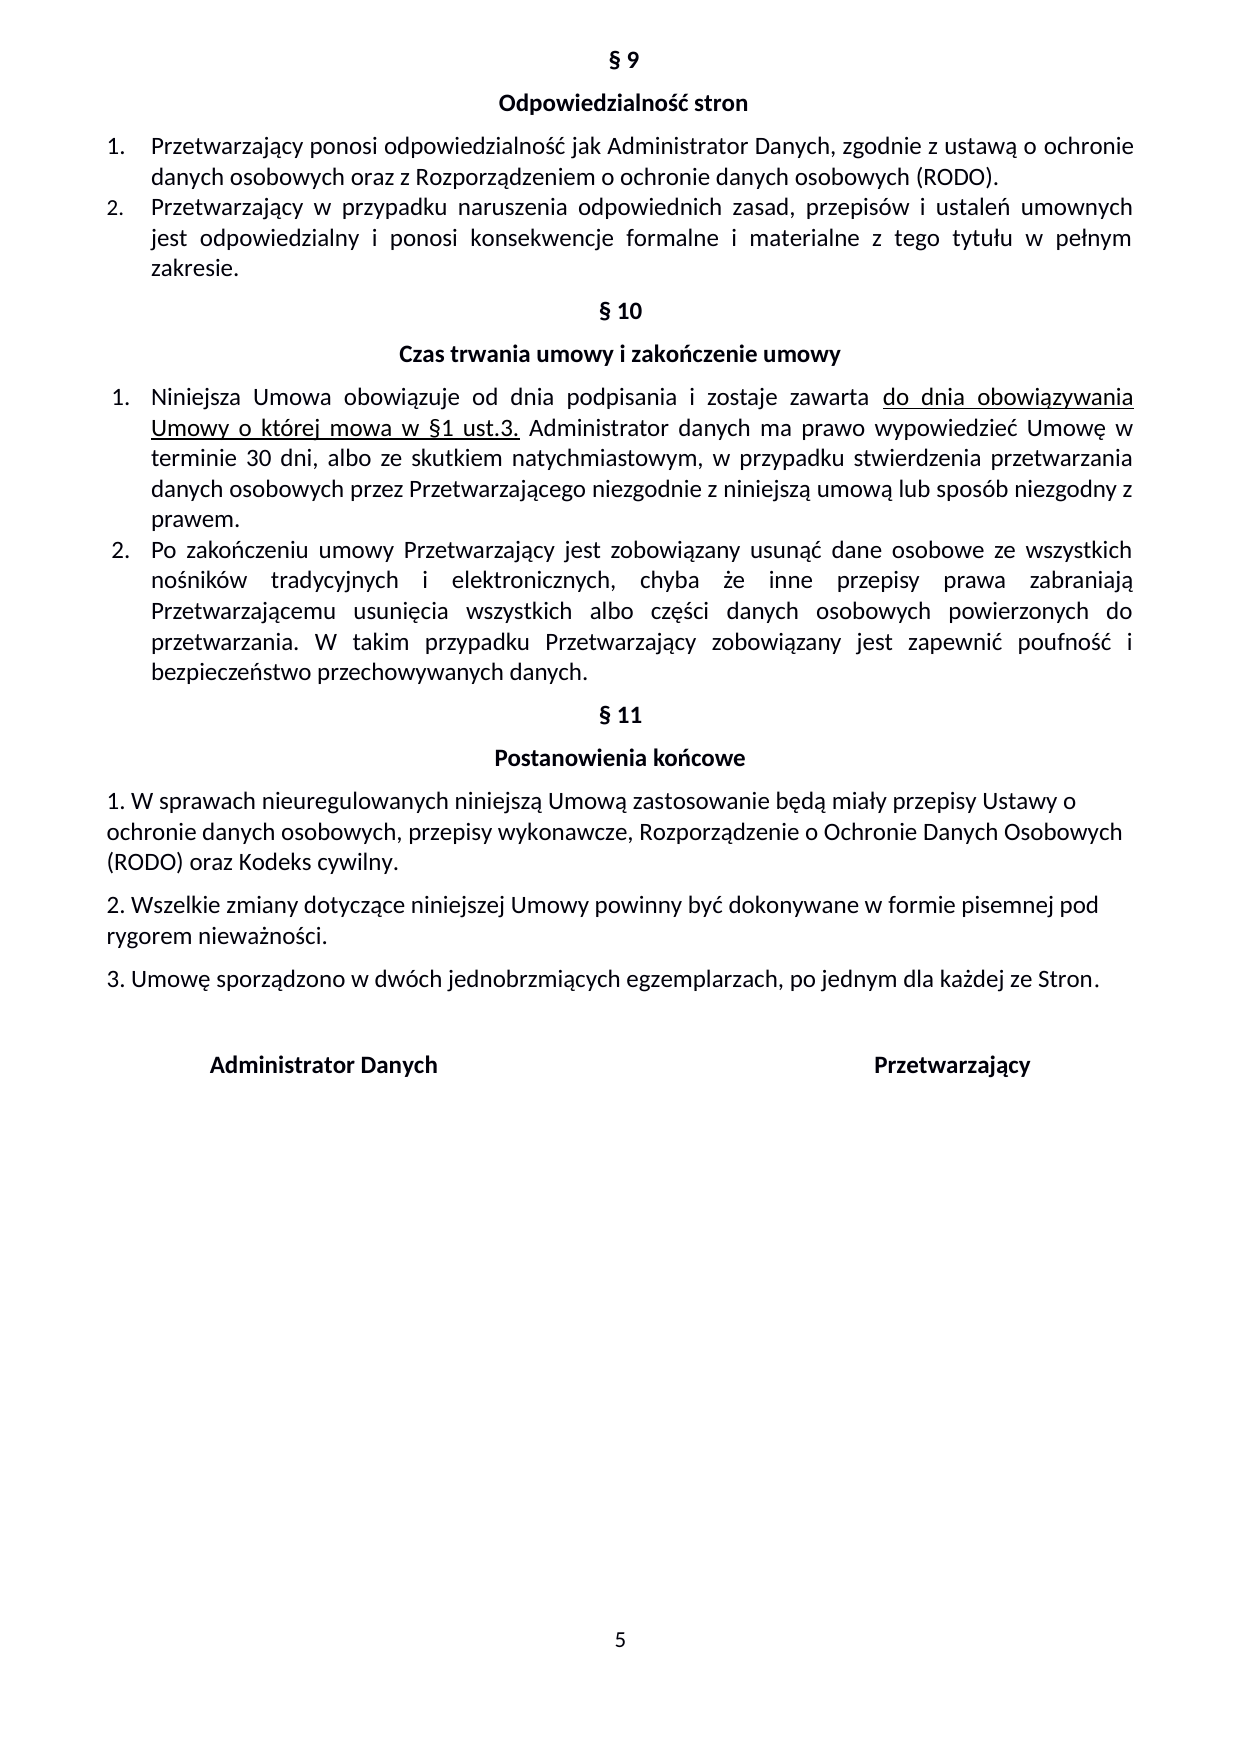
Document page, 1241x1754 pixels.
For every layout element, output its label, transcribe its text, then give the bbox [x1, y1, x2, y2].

list Po zakończeniu umowy Przetwarzający jest zobowiązany usunąć dane osobowe ze wszystkich nośników tradycyjnych i elektronicznych, chyba że inne przepisy prawa zabraniają Przetwarzającemu usunięcia wszystkich albo części danych osobowych powierzonych do przetwarzania. W takim przypadku Przetwarzający zobowiązany jest zapewnić poufność i bezpieczeństwo przechowywanych danych. [136, 534, 1134, 687]
text 2. Wszelkie zmiany dotyczące niniejszej Umowy powinny być dokonywane w formie pisemnej pod rygorem nieważności. [106, 889, 1134, 950]
text § 9 [113, 44, 1134, 75]
text Administrator Danych Przetwarzający [106, 1049, 1134, 1079]
list Przetwarzający w przypadku naruszenia odpowiednich zasad, przepisów i ustaleń umownych jest odpowiedzialny i ponosi konsekwencje formalne i materialne z tego tytułu w pełnym zakresie. [106, 191, 1134, 283]
text 3. Umowę sporządzono w dwóch jednobrzmiących egzemplarzach, po jednym dla każdej ze Stron. [106, 963, 1134, 993]
text Czas trwania umowy i zakończenie umowy [106, 338, 1134, 369]
text Odpowiedzialność stron [113, 87, 1134, 118]
text § 11 [106, 699, 1134, 730]
list Niniejsza Umowa obowiązuje od dnia podpisania i zostaje zawarta do dnia obowiązywania Umowy o której mowa w §1 ust.3. Administrator danych ma prawo wypowiedzieć Umowę w terminie 30 dni, albo ze skutkiem natychmiastowym, w przypadku stwierdzenia przetwarzania danych osobowych przez Przetwarzającego niezgodnie z niniejszą umową lub sposób niezgodny z prawem. [136, 382, 1134, 534]
text § 10 [106, 296, 1134, 326]
list Przetwarzający ponosi odpowiedzialność jak Administrator Danych, zgodnie z ustawą o ochronie danych osobowych oraz z Rozporządzeniem o ochronie danych osobowych (RODO). [106, 130, 1134, 191]
text 1. W sprawach nieuregulowanych niniejszą Umową zastosowanie będą miały przepisy Ustawy o ochronie danych osobowych, przepisy wykonawcze, Rozporządzenie o Ochronie Danych Osobowych (RODO) oraz Kodeks cywilny. [106, 785, 1134, 877]
text Postanowienia końcowe [106, 742, 1134, 773]
